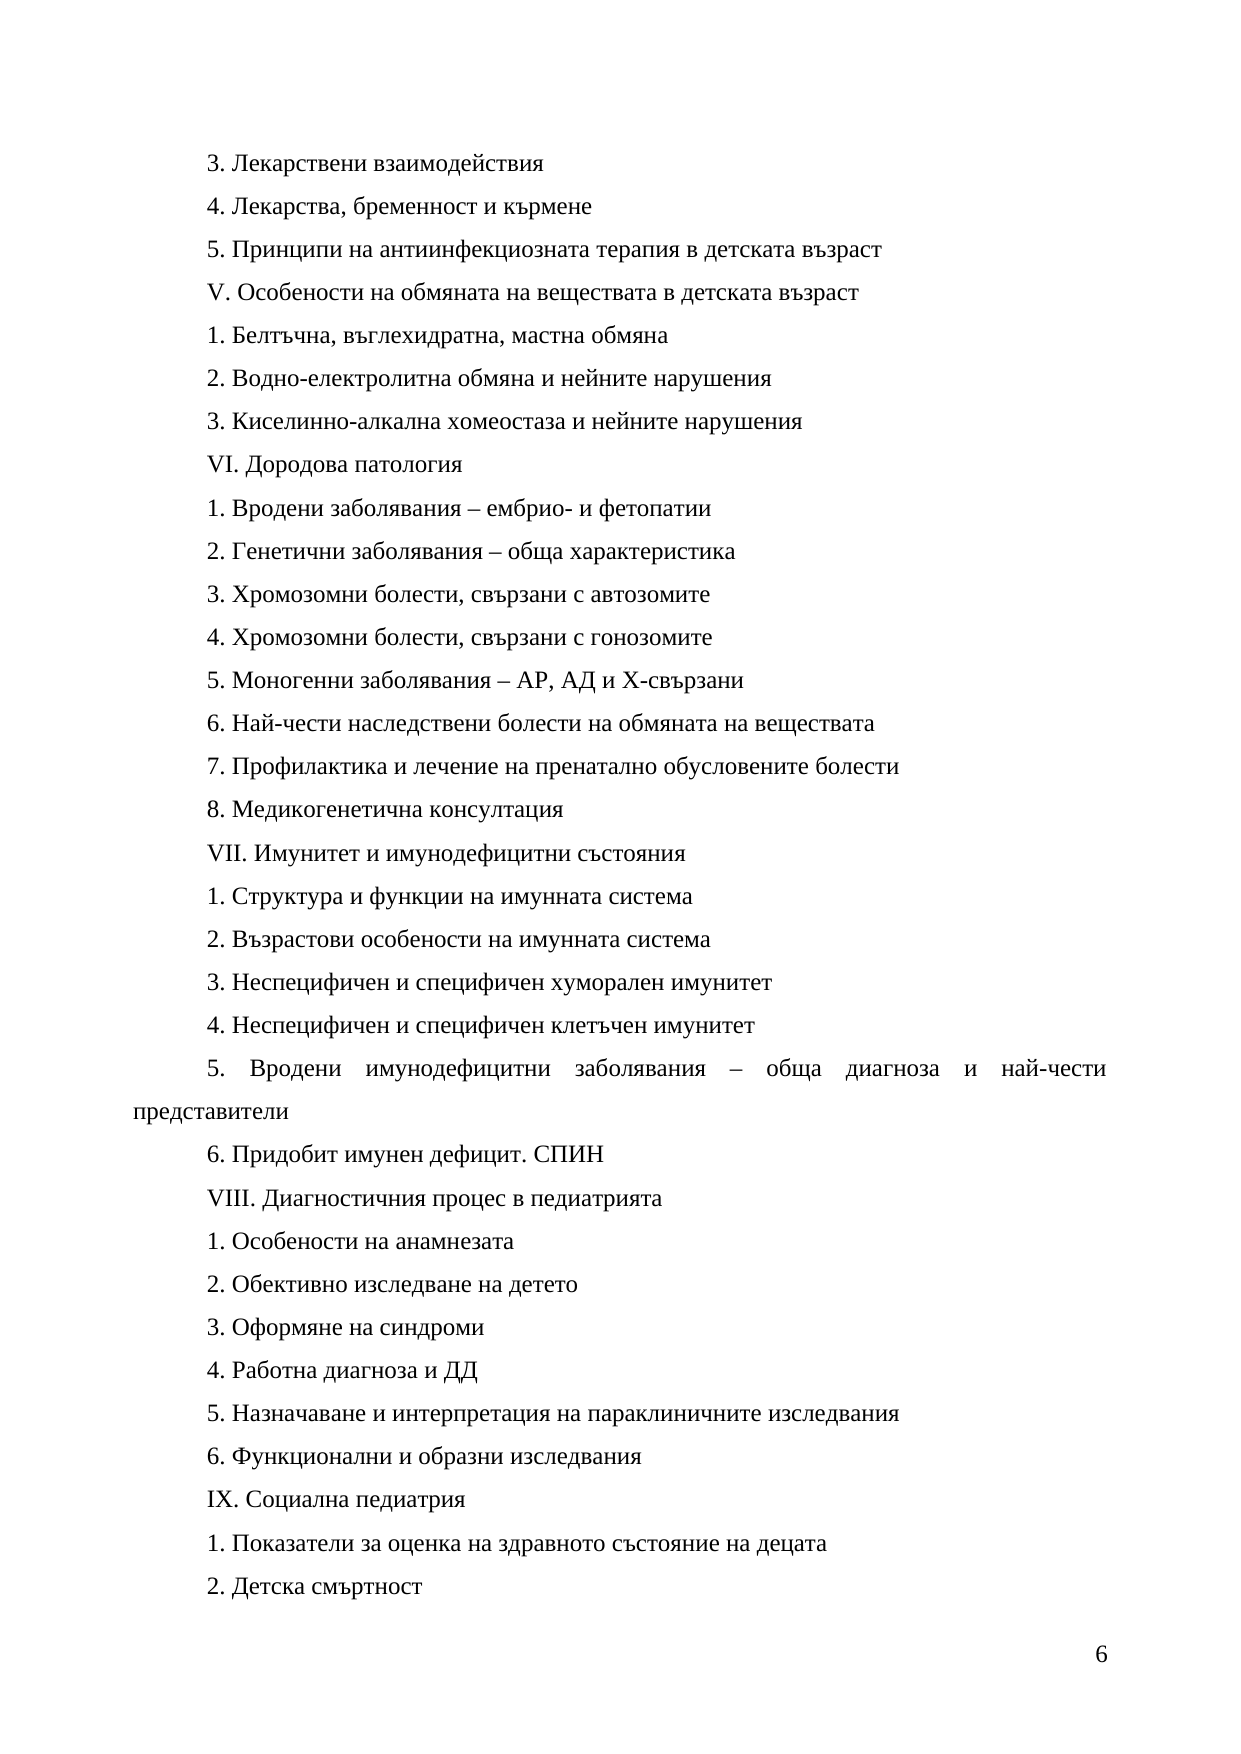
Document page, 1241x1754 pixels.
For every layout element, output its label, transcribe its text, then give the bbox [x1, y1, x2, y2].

text 5. Назначаване и интерпретация на параклиничните изследвания [133, 1398, 1107, 1427]
text 7. Профилактика и лечение на пренатално обусловените болести [133, 751, 1107, 780]
text 1. Вродени заболявания – ембрио- и фетопатии [133, 493, 1107, 521]
text ІХ. Социална педиатрия [133, 1484, 1107, 1513]
text 3. Хромозомни болести, свързани с автозомите [133, 579, 1107, 608]
text 3. Оформяне на синдроми [133, 1312, 1107, 1341]
text 6. Функционални и образни изследвания [133, 1441, 1107, 1470]
text 3. Киселинно-алкална хомеостаза и нейните нарушения [133, 406, 1107, 435]
text 4. Лекарства, бременност и кърмене [133, 191, 1107, 219]
text V. Особености на обмяната на веществата в детската възраст [133, 277, 1107, 306]
text VІІ. Имунитет и имунодефицитни състояния [133, 838, 1107, 866]
text VІ. Дородова патология [133, 449, 1107, 478]
text 5. Моногенни заболявания – АР, АД и Х-свързани [133, 665, 1107, 694]
text 3. Неспецифичен и специфичен хуморален имунитет [133, 967, 1107, 996]
text 3. Лекарствени взаимодействия [133, 148, 1107, 176]
text 1. Белтъчна, въглехидратна, мастна обмяна [133, 320, 1107, 349]
text 1. Показатели за оценка на здравното състояние на децата [133, 1528, 1107, 1556]
text 2. Детска смъртност [133, 1571, 1107, 1599]
text 5. Принципи на антиинфекциозната терапия в детската възраст [133, 234, 1107, 263]
text 1. Особености на анамнезата [133, 1226, 1107, 1254]
text 4. Хромозомни болести, свързани с гонозомите [133, 622, 1107, 651]
text 1. Структура и функции на имунната система [133, 881, 1107, 909]
text 2. Обективно изследване на детето [133, 1269, 1107, 1298]
text 2. Генетични заболявания – обща характеристика [133, 536, 1107, 564]
text 4. Работна диагноза и ДД [133, 1355, 1107, 1384]
text 8. Медикогенетична консултация [133, 794, 1107, 823]
text 2. Водно-електролитна обмяна и нейните нарушения [133, 363, 1107, 392]
text VІІІ. Диагностичния процес в педиатрията [133, 1183, 1107, 1211]
text 5. Вродени имунодефицитни заболявания – обща диагноза и най-чести представители [133, 1053, 1107, 1125]
text 6. Придобит имунен дефицит. СПИН [133, 1139, 1107, 1168]
text 2. Възрастови особености на имунната система [133, 924, 1107, 953]
text 4. Неспецифичен и специфичен клетъчен имунитет [133, 1010, 1107, 1039]
text 6. Най-чести наследствени болести на обмяната на веществата [133, 708, 1107, 737]
